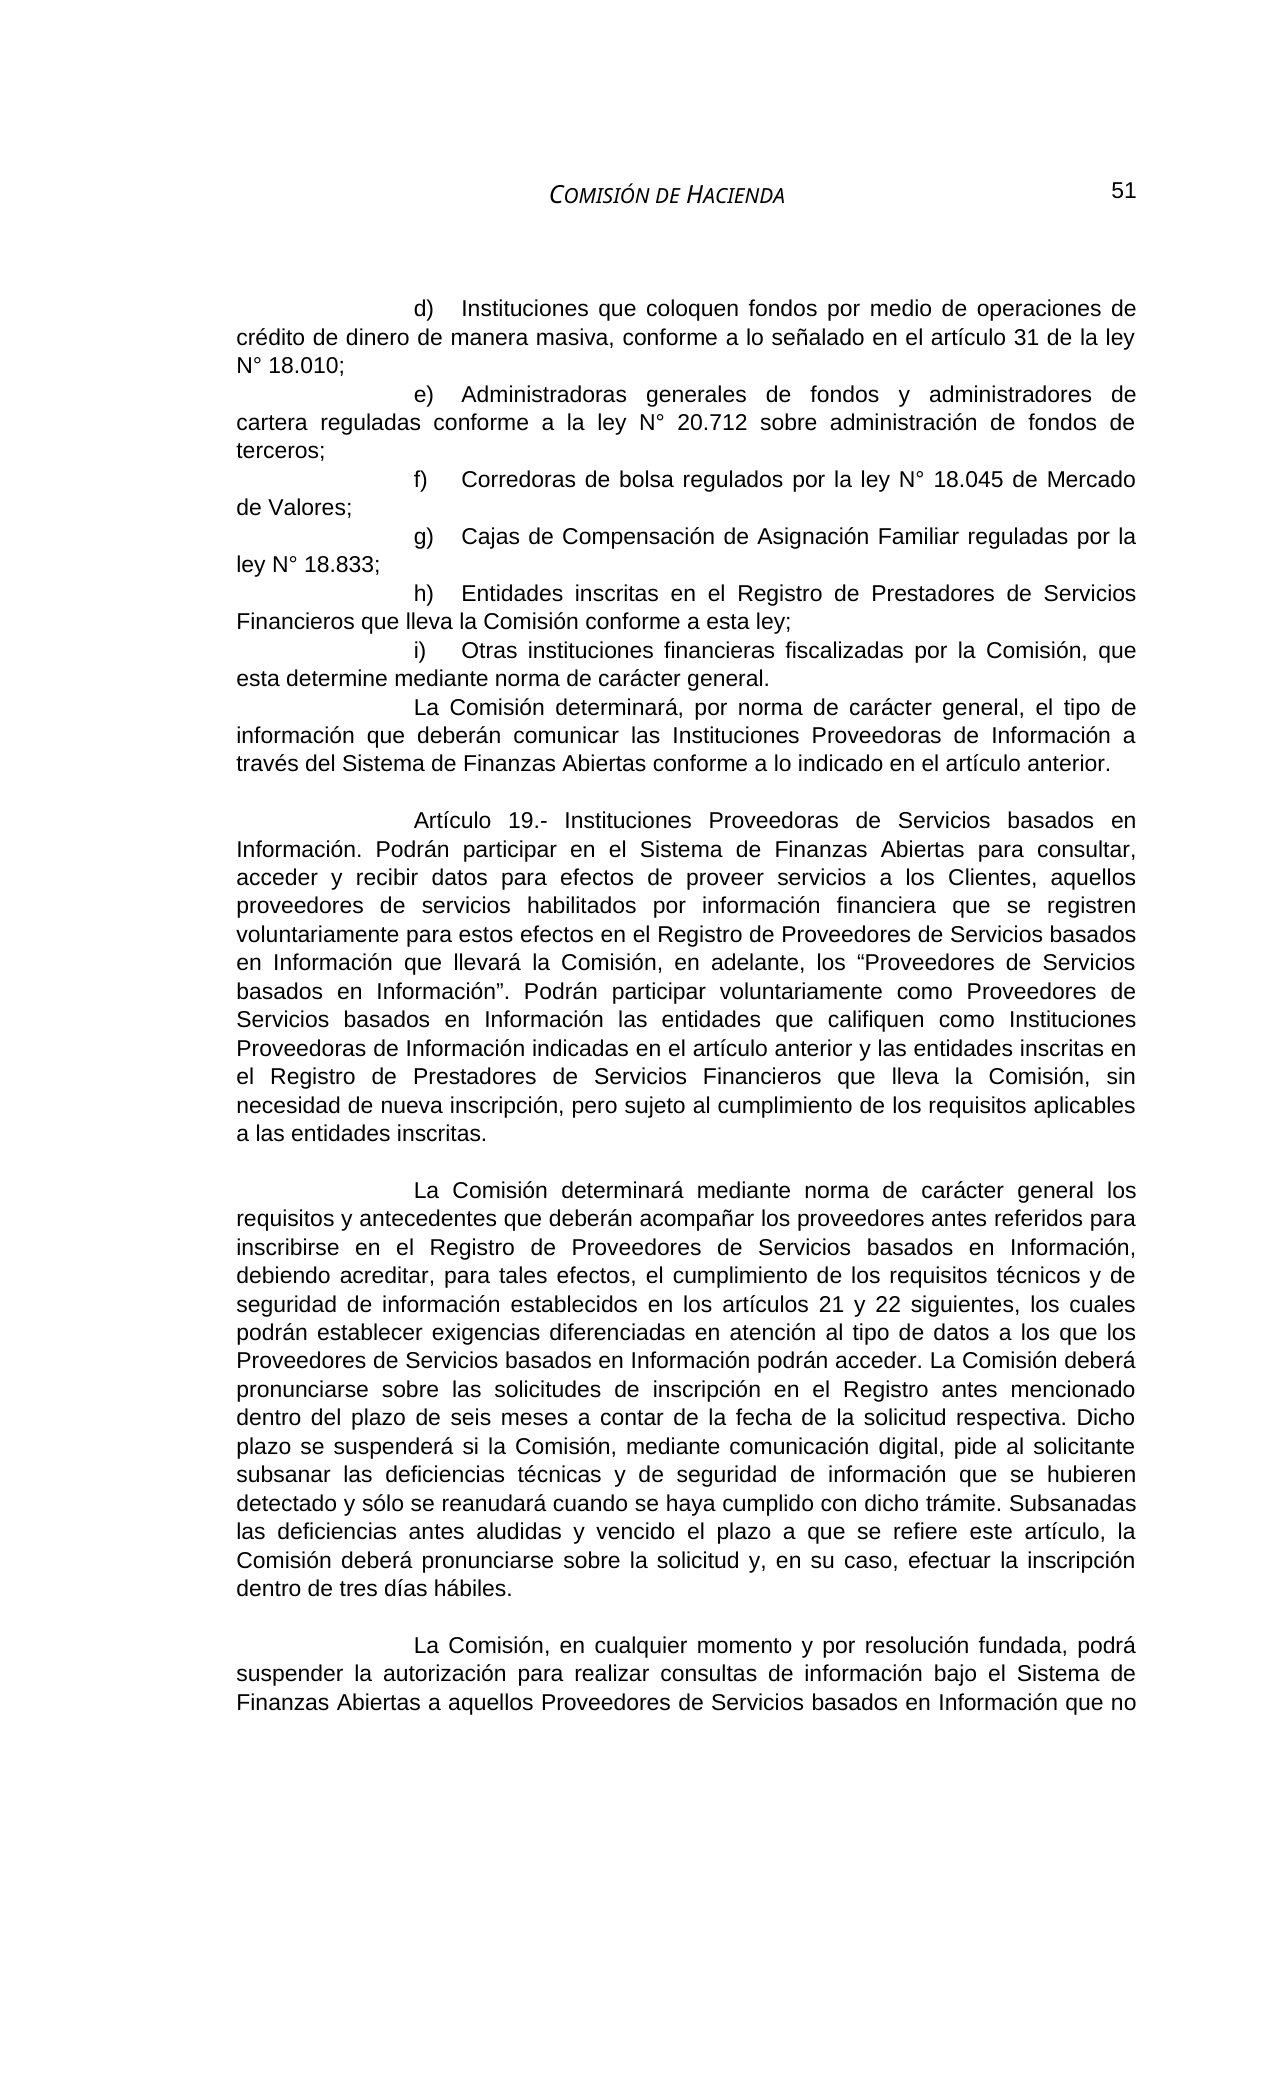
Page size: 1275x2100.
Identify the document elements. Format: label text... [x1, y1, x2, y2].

text i) Otras instituciones financieras fiscalizadas por la Comisión, que esta determine mediante norma de carácter general. [236, 637, 1137, 691]
text h) Entidades inscritas en el Registro de Prestadores de Servicios Financieros que lleva la Comisión conforme a esta ley; [236, 580, 1137, 634]
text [236, 1632, 1137, 1715]
text d) Instituciones que coloquen fondos por medio de operaciones de crédito de dinero de manera masiva, conforme a lo señalado en el artículo 31 de la ley N° 18.010; [236, 295, 1137, 378]
text e) Administradoras generales de fondos y administradores de cartera reguladas conforme a la ley N° 20.712 sobre administración de fondos de terceros; [236, 381, 1137, 464]
text La Comisión determinará mediante norma de carácter general los requisitos y antecedentes que deberán acompañar los proveedores antes referidos para inscribirse en el Registro de Proveedores de Servicios basados en Información, debiendo acreditar, para tales efectos, el cumplimiento de los requisitos técnicos y de seguridad de información establecidos en los artículos 21 y 22 siguientes, los cuales podrán establecer exigencias diferenciadas en atención al tipo de datos a los que los Proveedores de Servicios basados en Información podrán acceder. La Comisión deberá pronunciarse sobre las solicitudes de inscripción en el Registro antes mencionado dentro del plazo de seis meses a contar de la fecha de la solicitud respectiva. Dicho plazo se suspenderá si la Comisión, mediante comunicación digital, pide al solicitante subsanar las deficiencias técnicas y de seguridad de información que se hubieren detectado y sólo se reanudará cuando se haya cumplido con dicho trámite. Subsanadas las deficiencias antes aludidas y vencido el plazo a que se refiere este artículo, la Comisión deberá pronunciarse sobre la solicitud y, en su caso, efectuar la inscripción dentro de tres días hábiles. [236, 1177, 1137, 1601]
text Artículo 19.- Instituciones Proveedoras de Servicios basados en Información. Podrán participar en el Sistema de Finanzas Abiertas para consultar, acceder y recibir datos para efectos de proveer servicios a los Clientes, aquellos proveedores de servicios habilitados por información financiera que se registren voluntariamente para estos efectos en el Registro de Proveedores de Servicios basados en Información que llevará la Comisión, en adelante, los “Proveedores de Servicios basados en Información”. Podrán participar voluntariamente como Proveedores de Servicios basados en Información las entidades que califiquen como Instituciones Proveedoras de Información indicadas en el artículo anterior y las entidades inscritas en el Registro de Prestadores de Servicios Financieros que lleva la Comisión, sin necesidad de nueva inscripción, pero sujeto al cumplimiento de los requisitos aplicables a las entidades inscritas. [236, 807, 1137, 1146]
text g) Cajas de Compensación de Asignación Familiar reguladas por la ley N° 18.833; [236, 523, 1137, 578]
text La Comisión determinará, por norma de carácter general, el tipo de información que deberán comunicar las Instituciones Proveedoras de Información a través del Sistema de Finanzas Abiertas conforme a lo indicado en el artículo anterior. [236, 693, 1137, 777]
text f) Corredoras de bolsa regulados por la ley N° 18.045 de Mercado de Valores; [236, 466, 1137, 521]
